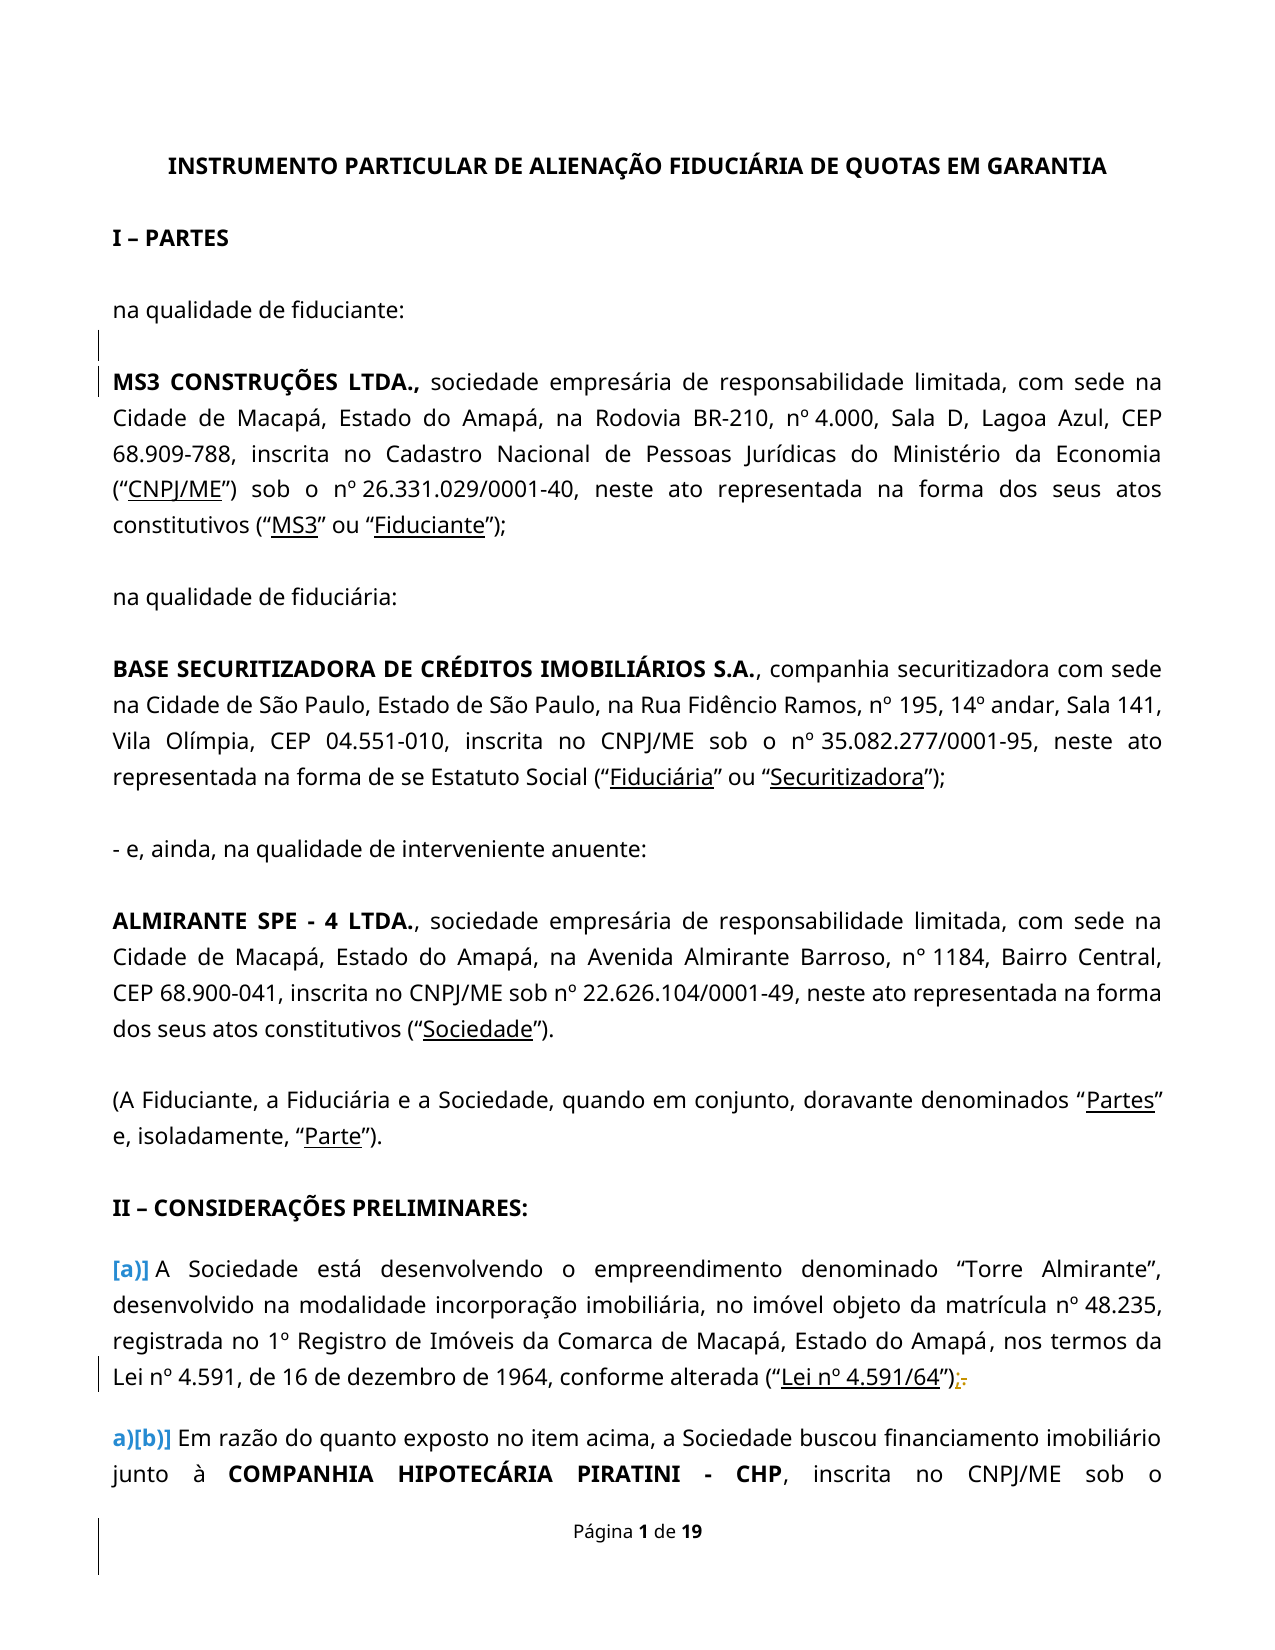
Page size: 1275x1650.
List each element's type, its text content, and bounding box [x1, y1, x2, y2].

list ALMIRANTE SPE - 4 LTDA., sociedade empresária de responsabilidade limitada, com sede na Cidade de Macapá, Estado do Amapá, na Avenida Almirante Barroso, n° 1184, Bairro Central, CEP 68.900-041, inscrita no CNPJ/ME sob nº 22.626.104/0001-49, neste ato representada na forma dos seus atos constitutivos (“Sociedade”). [112, 905, 1162, 1044]
subtitle II – CONSIDERAÇÕES PRELIMINARES: [112, 1192, 1162, 1223]
list BASE SECURITIZADORA DE CRÉDITOS IMOBILIÁRIOS S.A., companhia securitizadora com sede na Cidade de São Paulo, Estado de São Paulo, na Rua Fidêncio Ramos, nº 195, 14º andar, Sala 141, Vila Olímpia, CEP 04.551-010, inscrita no CNPJ/ME sob o nº 35.082.277/0001-95, neste ato representada na forma de se Estatuto Social (“Fiduciária” ou “Securitizadora”); [112, 653, 1162, 792]
list MS3 CONSTRUÇÕES LTDA., sociedade empresária de responsabilidade limitada, com sede na Cidade de Macapá, Estado do Amapá, na Rodovia BR-210, nº 4.000, Sala D, Lagoa Azul, CEP 68.909-788, inscrita no Cadastro Nacional de Pessoas Jurídicas do Ministério da Economia (“CNPJ/ME”) sob o nº 26.331.029/0001-40, neste ato representada na forma dos seus atos constitutivos (“MS3” ou “Fiduciante”); [112, 366, 1162, 541]
list na qualidade de fiduciária: [112, 581, 1162, 612]
subtitle I – PARTES [112, 222, 1162, 253]
text INSTRUMENTO PARTICULAR DE ALIENAÇÃO FIDUCIÁRIA DE QUOTAS EM GARANTIA [112, 150, 1162, 181]
text (A Fiduciante, a Fiduciária e a Sociedade, quando em conjunto, doravante denominados “Partes” e, isoladamente, “Parte”). [112, 1084, 1162, 1152]
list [112, 1422, 1162, 1489]
list A Sociedade está desenvolvendo o empreendimento denominado “Torre Almirante”, desenvolvido na modalidade incorporação imobiliária, no imóvel objeto da matrícula nº 48.235, registrada no 1º Registro de Imóveis da Comarca de Macapá, Estado do Amapá, nos termos da Lei nº 4.591, de 16 de dezembro de 1964, conforme alterada (“Lei nº 4.591/64”) [112, 1253, 1162, 1392]
text - e, ainda, na qualidade de interveniente anuente: [112, 833, 1162, 864]
text na qualidade de fiduciante: [112, 294, 1162, 325]
